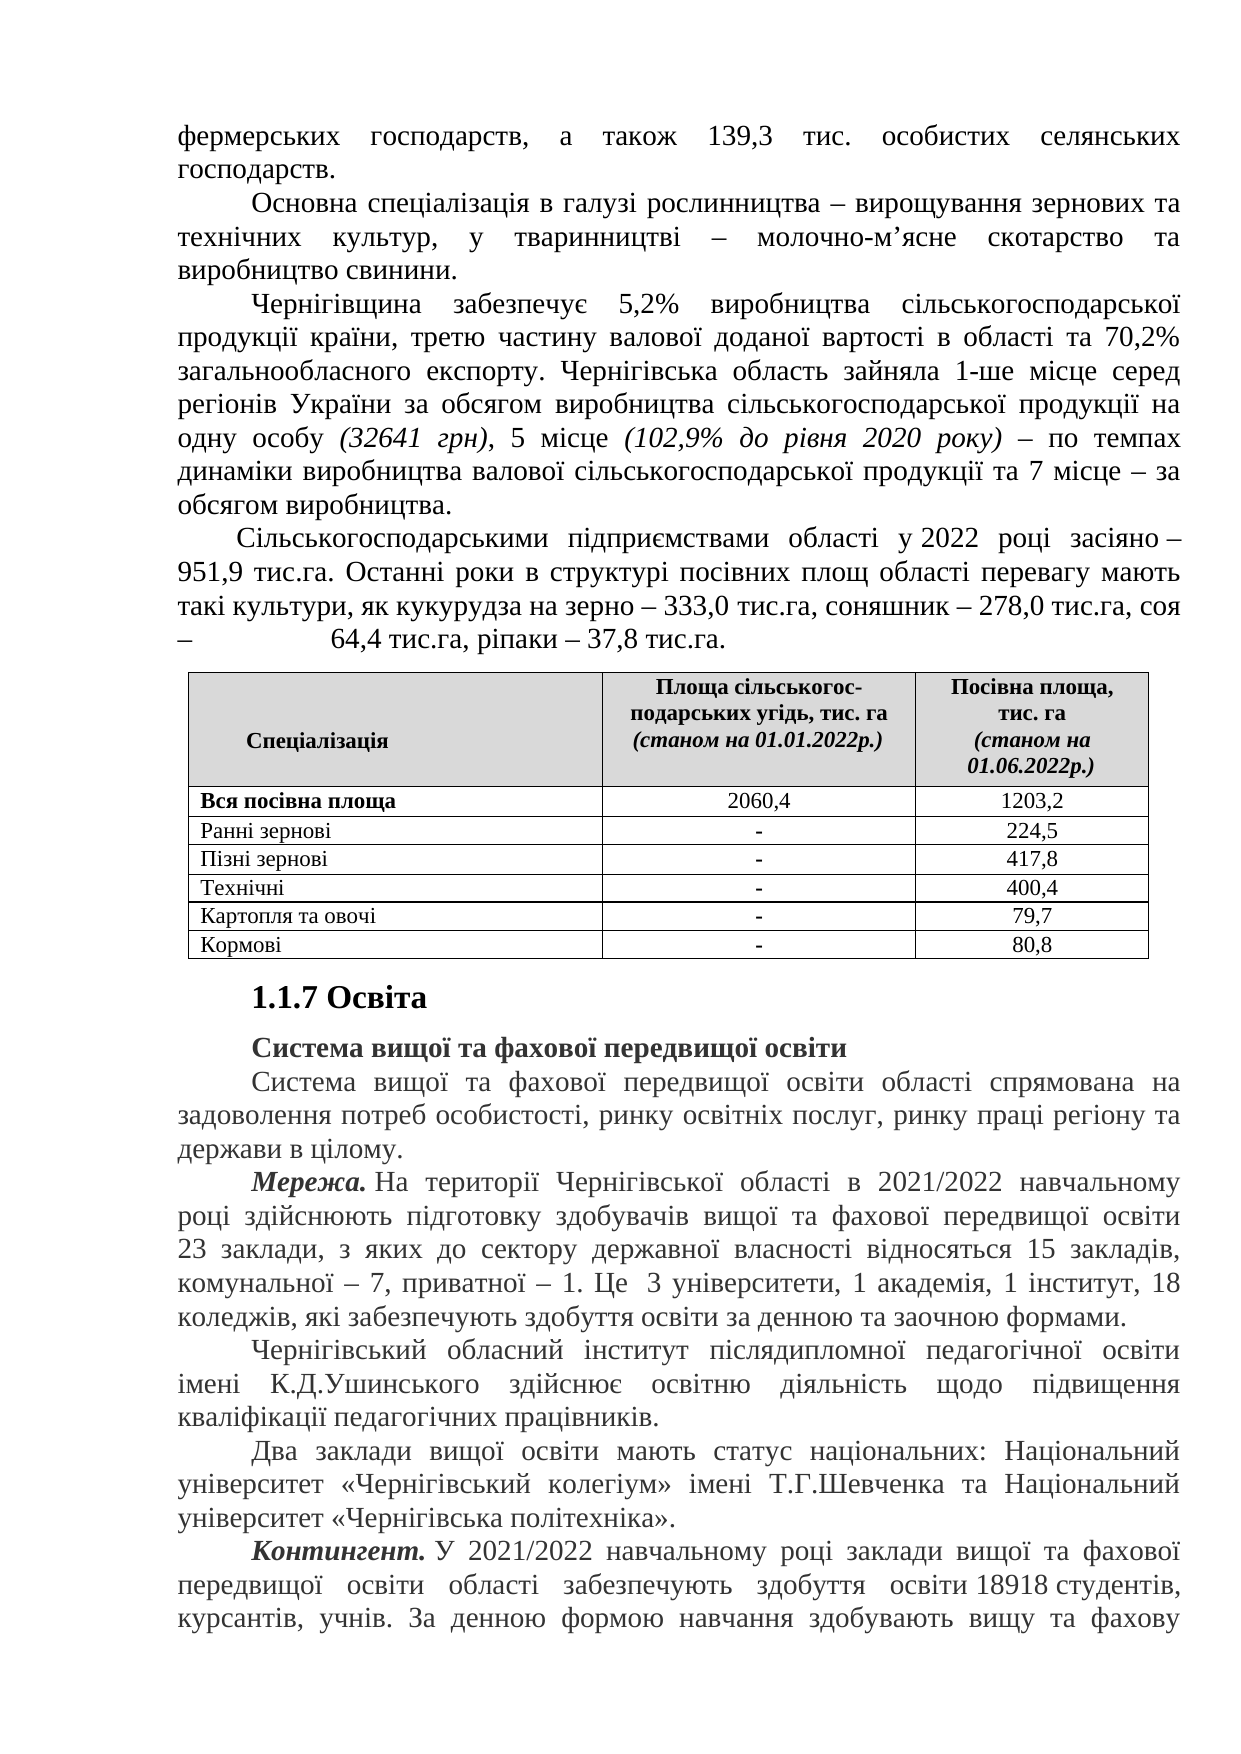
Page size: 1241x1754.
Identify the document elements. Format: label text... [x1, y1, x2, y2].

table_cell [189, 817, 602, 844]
text 1.1.7 Освіта [251, 978, 1181, 1016]
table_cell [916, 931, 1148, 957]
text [177, 1533, 1181, 1634]
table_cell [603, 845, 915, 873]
text Мережа. На території Чернігівської області в 2021/2022 навчальному році здійснюють підготовку здобувачів вищої та фахової передвищої освіти 23 заклади, з яких до сектору державної власності відносяться 15 закладів, комунальної – 7, приватної – 1. Це 3 університети, 1 академія, 1 інститут, 18 коледжів, які забезпечують здобуття освіти за денною та заочною формами. [177, 1164, 1181, 1332]
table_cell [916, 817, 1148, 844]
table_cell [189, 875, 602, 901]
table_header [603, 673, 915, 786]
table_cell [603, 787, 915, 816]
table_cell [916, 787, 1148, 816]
text Чернігівський обласний інститут післядипломної педагогічної освіти імені К.Д.Ушинського здійснює освітню діяльність щодо підвищення кваліфікації педагогічних працівників. [177, 1332, 1181, 1433]
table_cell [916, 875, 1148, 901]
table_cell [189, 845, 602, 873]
text Два заклади вищої освіти мають статус національних: Національний університет «Чернігівський колегіум» імені Т.Г.Шевченка та Національний університет «Чернігівська політехніка». [177, 1433, 1181, 1533]
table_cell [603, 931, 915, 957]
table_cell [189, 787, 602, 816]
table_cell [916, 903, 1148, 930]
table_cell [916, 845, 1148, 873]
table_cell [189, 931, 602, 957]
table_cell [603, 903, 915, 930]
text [177, 118, 1181, 185]
text Система вищої та фахової передвищої освіти області спрямована на задоволення потреб особистості, ринку освітніх послуг, ринку праці регіону та держави в цілому. [177, 1064, 1181, 1164]
text Основна спеціалізація в галузі рослинництва – вирощування зернових та технічних культур, у тваринництві – молочно-м’ясне скотарство та виробництво свинини. [177, 185, 1181, 286]
text Сільськогосподарськими підприємствами області у 2022 році засіяно – 951,9 тис.га. Останні роки в структурі посівних площ області перевагу мають такі культури, як кукурудза на зерно – 333,0 тис.га, соняшник – 278,0 тис.га, соя – 64,4 тис.га, ріпаки – 37,8 тис.га. [177, 521, 1181, 655]
text Чернігівщина забезпечує 5,2% виробництва сільськогосподарської продукції країни, третю частину валової доданої вартості в області та 70,2% загальнообласного експорту. Чернігівська область зайняла 1-ше місце серед регіонів України за обсягом виробництва сільськогосподарської продукції на одну особу (32641 грн), 5 місце (102,9% до рівня 2020 року) – по темпах динаміки виробництва валової сільськогосподарської продукції та 7 місце – за обсягом виробництва. [177, 286, 1181, 521]
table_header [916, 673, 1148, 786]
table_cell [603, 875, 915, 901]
text Система вищої та фахової передвищої освіти [177, 1030, 1181, 1064]
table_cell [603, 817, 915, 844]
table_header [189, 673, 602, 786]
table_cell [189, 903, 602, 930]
